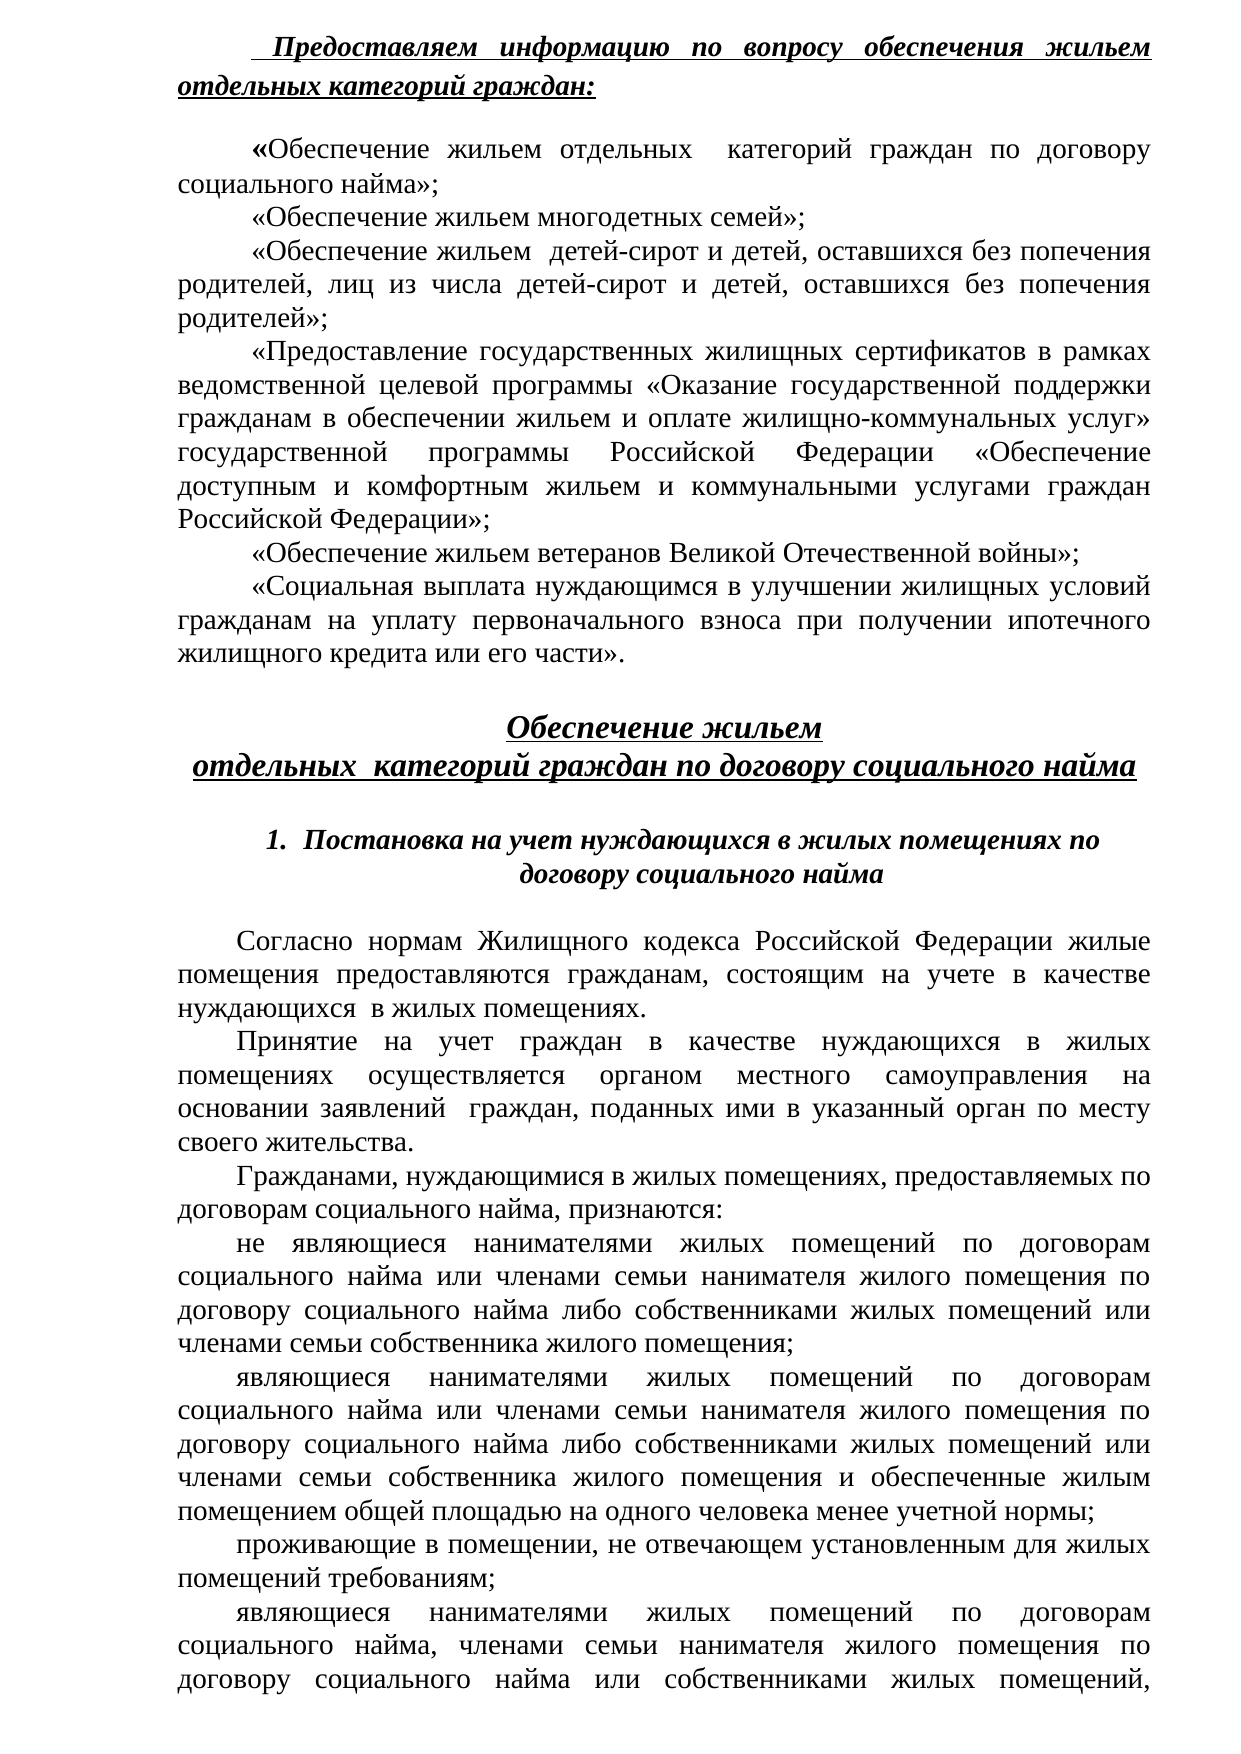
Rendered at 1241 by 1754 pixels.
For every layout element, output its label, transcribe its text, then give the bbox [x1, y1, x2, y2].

text Гражданами, нуждающимися в жилых помещениях, предоставляемых по договорам социального найма, признаются: [177, 1158, 1152, 1225]
text «Социальная выплата нуждающимся в улучшении жилищных условий гражданам на уплату первоначального взноса при получении ипотечного жилищного кредита или его части». [177, 568, 1152, 669]
text «Обеспечение жильем детей-сирот и детей, оставшихся без попечения родителей, лиц из числа детей-сирот и детей, оставшихся без попечения родителей»; [177, 233, 1152, 333]
text отдельных категорий граждан по договору социального найма [177, 746, 1152, 784]
text «Обеспечение жильем ветеранов Великой Отечественной войны»; [177, 535, 1152, 568]
text Принятие на учет граждан в качестве нуждающихся в жилых помещениях осуществляется органом местного самоуправления на основании заявлений граждан, поданных ими в указанный орган по месту своего жительства. [177, 1023, 1152, 1158]
text не являющиеся нанимателями жилых помещений по договорам социального найма или членами семьи нанимателя жилого помещения по договору социального найма либо собственниками жилых помещений или членами семьи собственника жилого помещения; [177, 1225, 1152, 1359]
text являющиеся нанимателями жилых помещений по договорам социального найма или членами семьи нанимателя жилого помещения по договору социального найма либо собственниками жилых помещений или членами семьи собственника жилого помещения и обеспеченные жилым помещением общей площадью на одного человека менее учетной нормы; [177, 1359, 1152, 1527]
text «Обеспечение жильем многодетных семей»; [177, 199, 1152, 233]
text Предоставляем информацию по вопросу обеспечения жильем отдельных категорий граждан: [177, 29, 1152, 102]
text «Обеспечение жильем отдельных категорий граждан по договору социального найма»; [177, 127, 1152, 199]
list Постановка на учет нуждающихся в жилых помещениях по договору социального найма [214, 822, 1152, 889]
text «Предоставление государственных жилищных сертификатов в рамках ведомственной целевой программы «Оказание государственной поддержки гражданам в обеспечении жильем и оплате жилищно-коммунальных услуг» государственной программы Российской Федерации «Обеспечение доступным и комфортным жильем и коммунальными услугами граждан Российской Федерации»; [177, 333, 1152, 535]
text Обеспечение жильем [177, 707, 1152, 746]
text проживающие в помещении, не отвечающем установленным для жилых помещений требованиям; [177, 1527, 1152, 1594]
text Согласно нормам Жилищного кодекса Российской Федерации жилые помещения предоставляются гражданам, состоящим на учете в качестве нуждающихся в жилых помещениях. [177, 923, 1152, 1023]
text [177, 1594, 1152, 1694]
